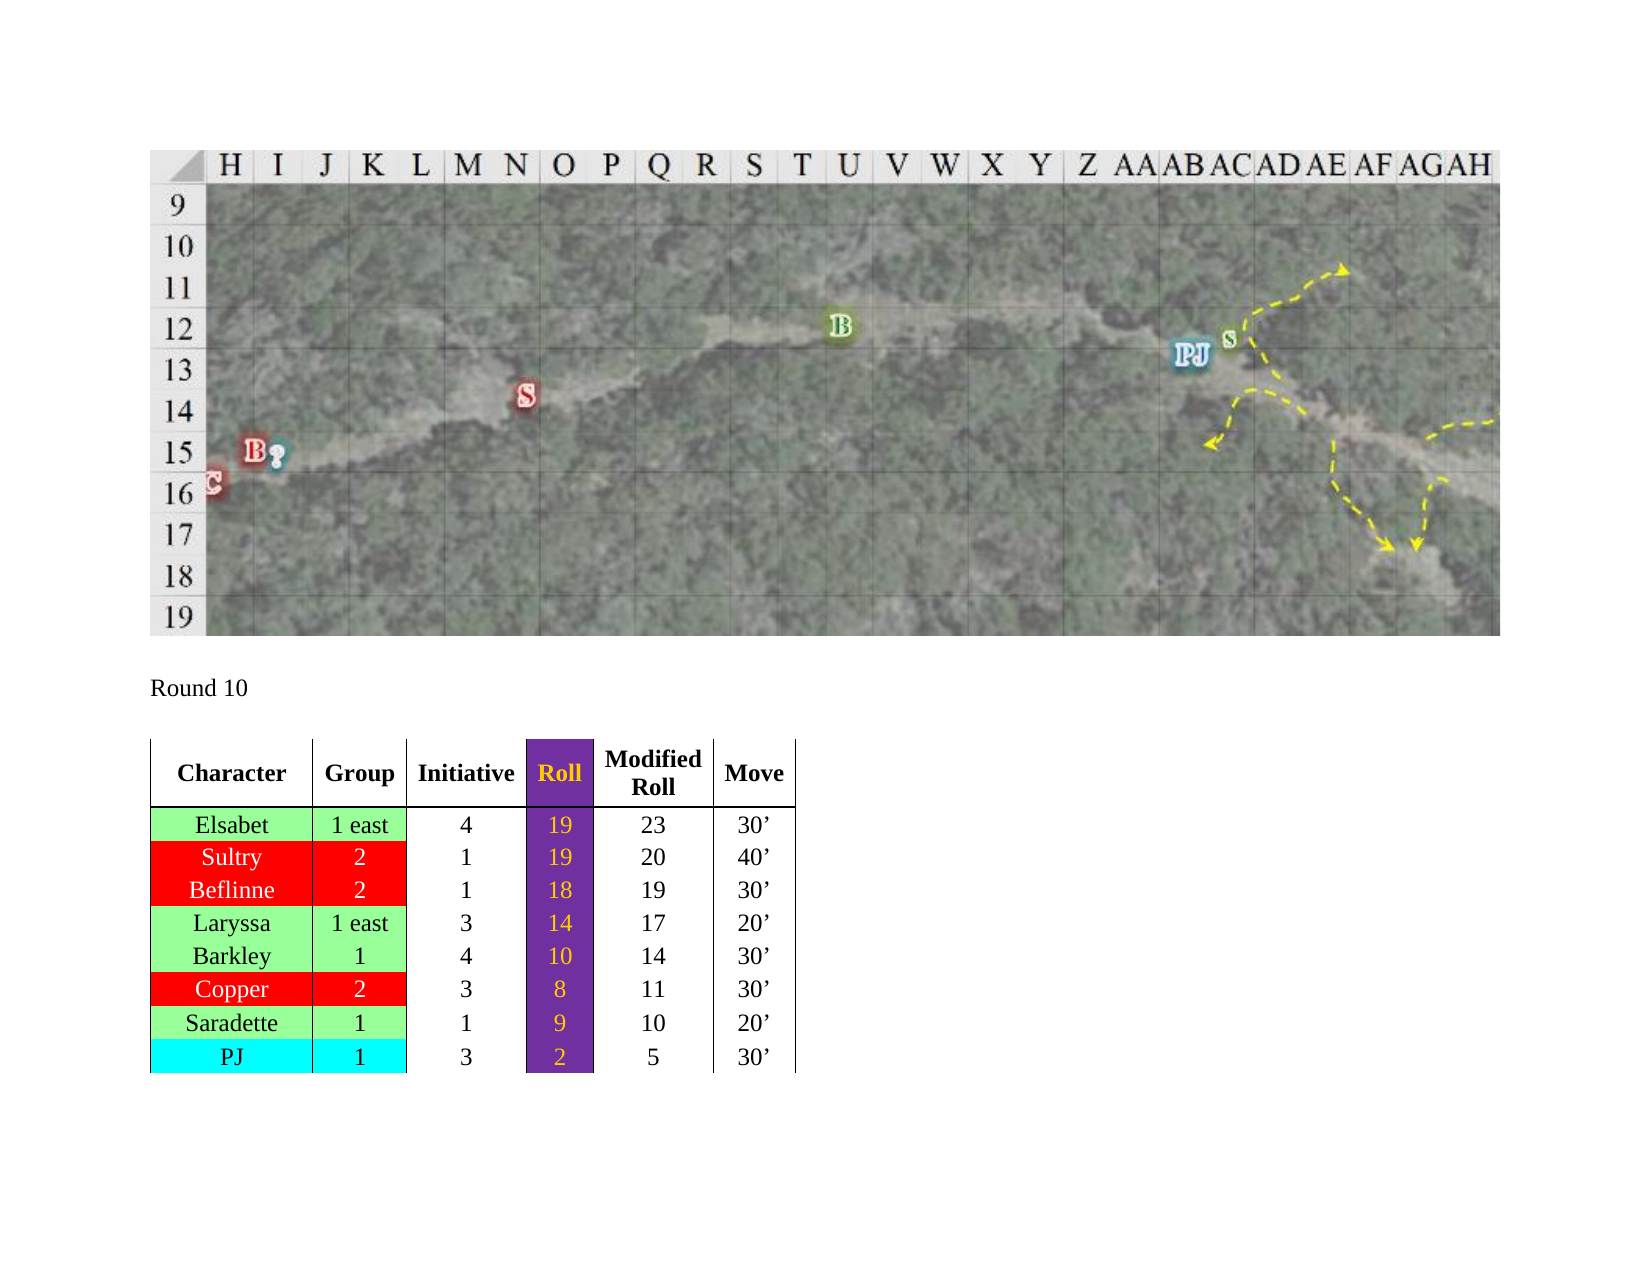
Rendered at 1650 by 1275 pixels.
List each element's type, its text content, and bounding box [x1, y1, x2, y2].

table_cell Beflinne [151, 873, 312, 906]
table_cell 18 [527, 873, 593, 906]
table_cell 14 [594, 939, 713, 972]
table_header Modified Roll [594, 739, 713, 806]
table_cell 2 [313, 873, 406, 906]
table_cell 19 [527, 841, 593, 873]
table_cell 40’ [714, 841, 795, 873]
table_cell 17 [594, 906, 713, 939]
table_cell 1 [313, 1006, 406, 1039]
table_cell 30’ [714, 972, 795, 1006]
text Round 10 [150, 673, 1500, 702]
table_cell 2 [313, 972, 406, 1006]
table_cell 3 [407, 906, 526, 939]
table_cell 19 [527, 808, 593, 841]
table_cell Elsabet [151, 808, 312, 841]
table_header Initiative [407, 739, 526, 806]
table_cell 8 [527, 972, 593, 1006]
table_cell Saradette [151, 1006, 312, 1039]
table_header Character [151, 739, 312, 806]
table_header Group [313, 739, 406, 806]
table_cell 1 [407, 841, 526, 873]
table_cell Barkley [151, 939, 312, 972]
table_cell 14 [527, 906, 593, 939]
table_cell 19 [594, 873, 713, 906]
table_cell 30’ [714, 1039, 795, 1073]
table_cell Copper [151, 972, 312, 1006]
table_cell 1 east [313, 808, 406, 841]
table_cell 1 [407, 873, 526, 906]
table_cell 3 [407, 1039, 526, 1073]
table_cell Sultry [151, 841, 312, 873]
table_cell 4 [407, 939, 526, 972]
table_cell 20 [594, 841, 713, 873]
table_cell 4 [407, 808, 526, 841]
table_cell 1 [407, 1006, 526, 1039]
table_cell 20’ [714, 906, 795, 939]
table_cell 1 [313, 939, 406, 972]
table_cell 23 [594, 808, 713, 841]
picture [150, 150, 1500, 636]
table_cell 2 [527, 1039, 593, 1073]
table_cell Laryssa [151, 906, 312, 939]
table_cell 10 [594, 1006, 713, 1039]
table_cell 2 [313, 841, 406, 873]
table_cell 11 [594, 972, 713, 1006]
table_cell 30’ [714, 939, 795, 972]
table_cell PJ [151, 1039, 312, 1073]
table_cell 20’ [714, 1006, 795, 1039]
table_cell 1 east [313, 906, 406, 939]
table_cell 30’ [714, 873, 795, 906]
table_cell 30’ [714, 808, 795, 841]
table_cell 5 [594, 1039, 713, 1073]
table_header Move [714, 739, 795, 806]
table_header Roll [527, 739, 593, 806]
table_cell 1 [313, 1039, 406, 1073]
table_cell 3 [407, 972, 526, 1006]
table_cell 9 [527, 1006, 593, 1039]
table_cell 10 [527, 939, 593, 972]
